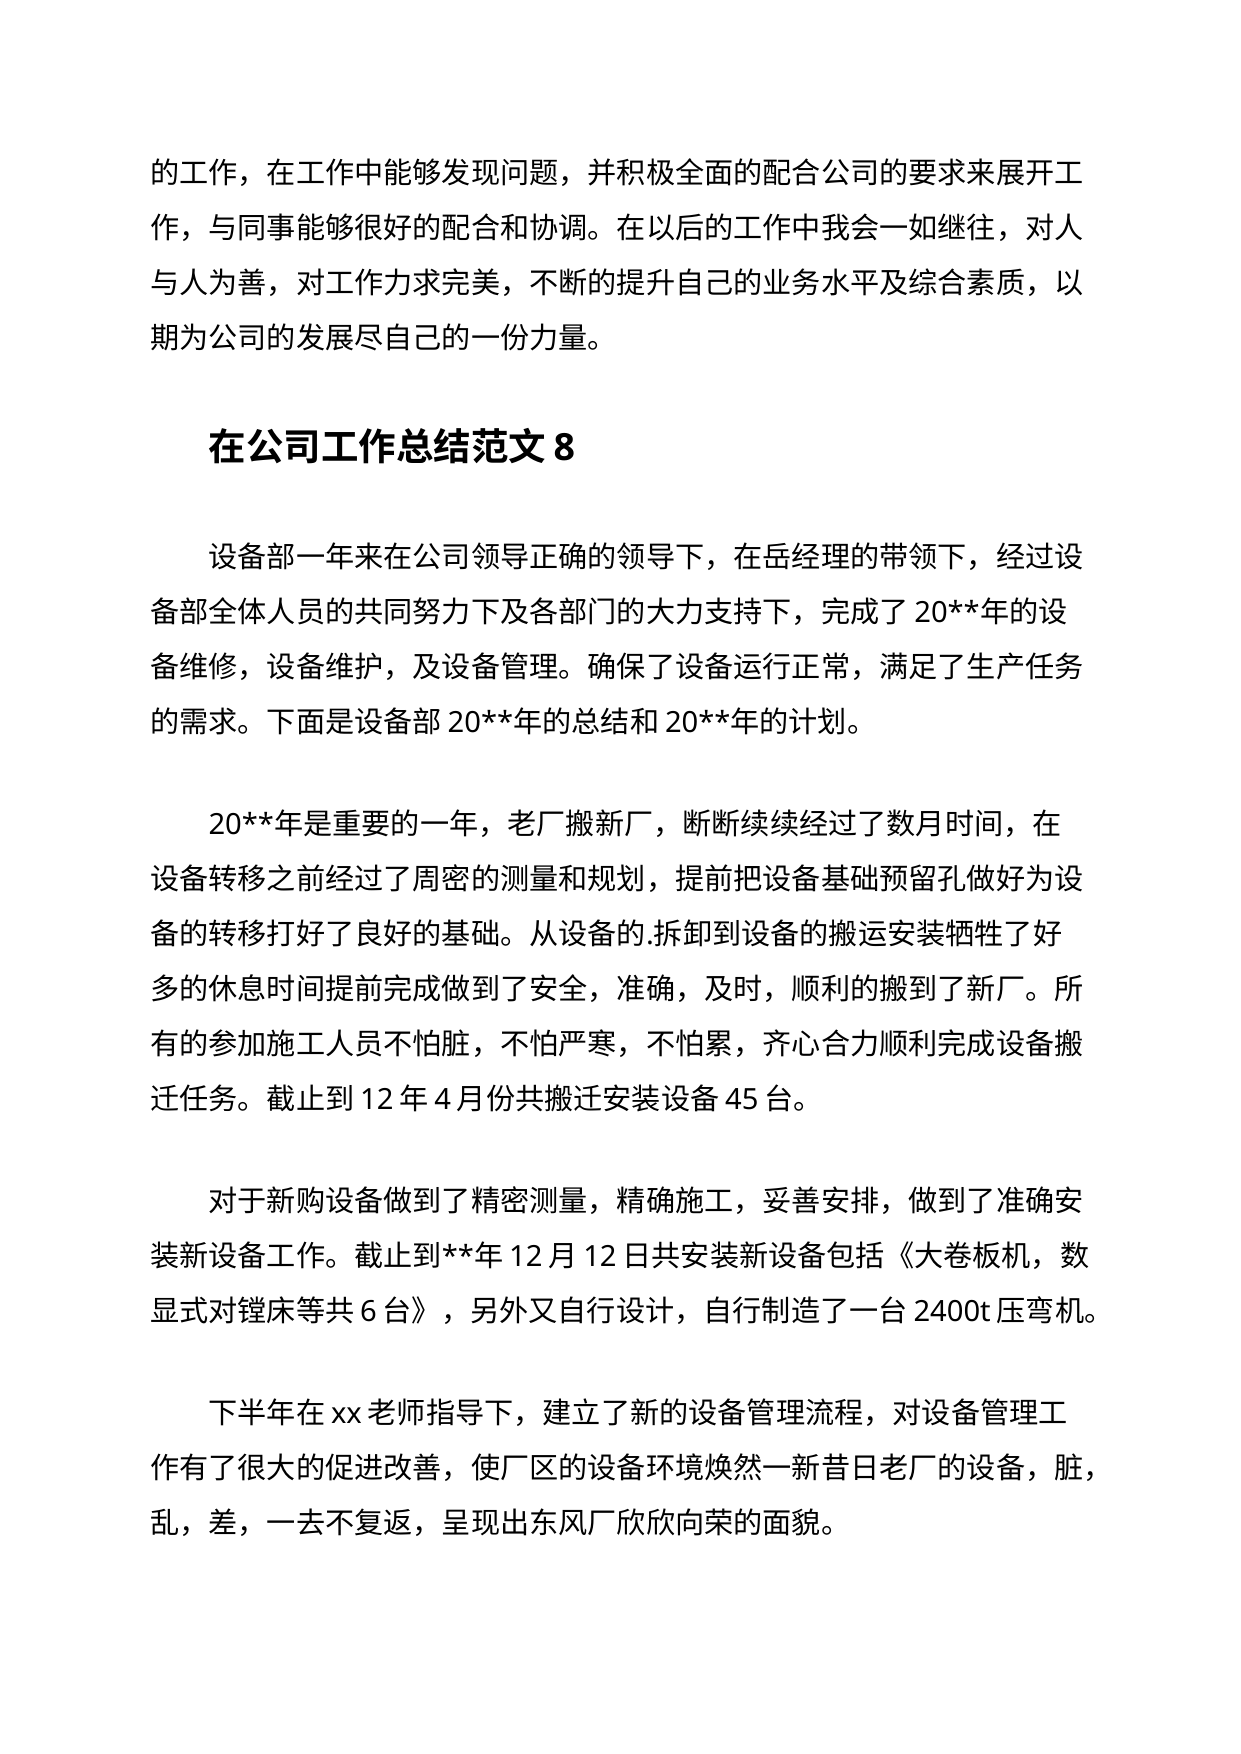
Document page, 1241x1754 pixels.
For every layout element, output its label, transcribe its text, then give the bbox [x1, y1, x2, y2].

text 在公司工作总结范文8 [150, 416, 1090, 471]
text 20**年是重要的一年，老厂搬新厂，断断续续经过了数月时间，在设备转移之前经过了周密的测量和规划，提前把设备基础预留孔做好为设备的转移打好了良好的基础。从设备的.拆卸到设备的搬运安装牺牲了好多的休息时间提前完成做到了安全，准确，及时，顺利的搬到了新厂。所有的参加施工人员不怕脏，不怕严寒，不怕累，齐心合力顺利完成设备搬迁任务。截止到12年4月份共搬迁安装设备45台。 [150, 801, 1090, 1118]
text 对于新购设备做到了精密测量，精确施工，妥善安排，做到了准确安装新设备工作。截止到**年12月12日共安装新设备包括《大卷板机，数显式对镗床等共6台》，另外又自行设计，自行制造了一台2400t压弯机。 [150, 1177, 1090, 1330]
text 设备部一年来在公司领导正确的领导下，在岳经理的带领下，经过设备部全体人员的共同努力下及各部门的大力支持下，完成了20**年的设备维修，设备维护，及设备管理。确保了设备运行正常，满足了生产任务的需求。下面是设备部20**年的总结和20**年的计划。 [150, 534, 1090, 741]
text 下半年在xx老师指导下，建立了新的设备管理流程，对设备管理工作有了很大的促进改善，使厂区的设备环境焕然一新昔日老厂的设备，脏，乱，差，一去不复返，呈现出东风厂欣欣向荣的面貌。 [150, 1389, 1090, 1542]
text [150, 150, 1090, 357]
